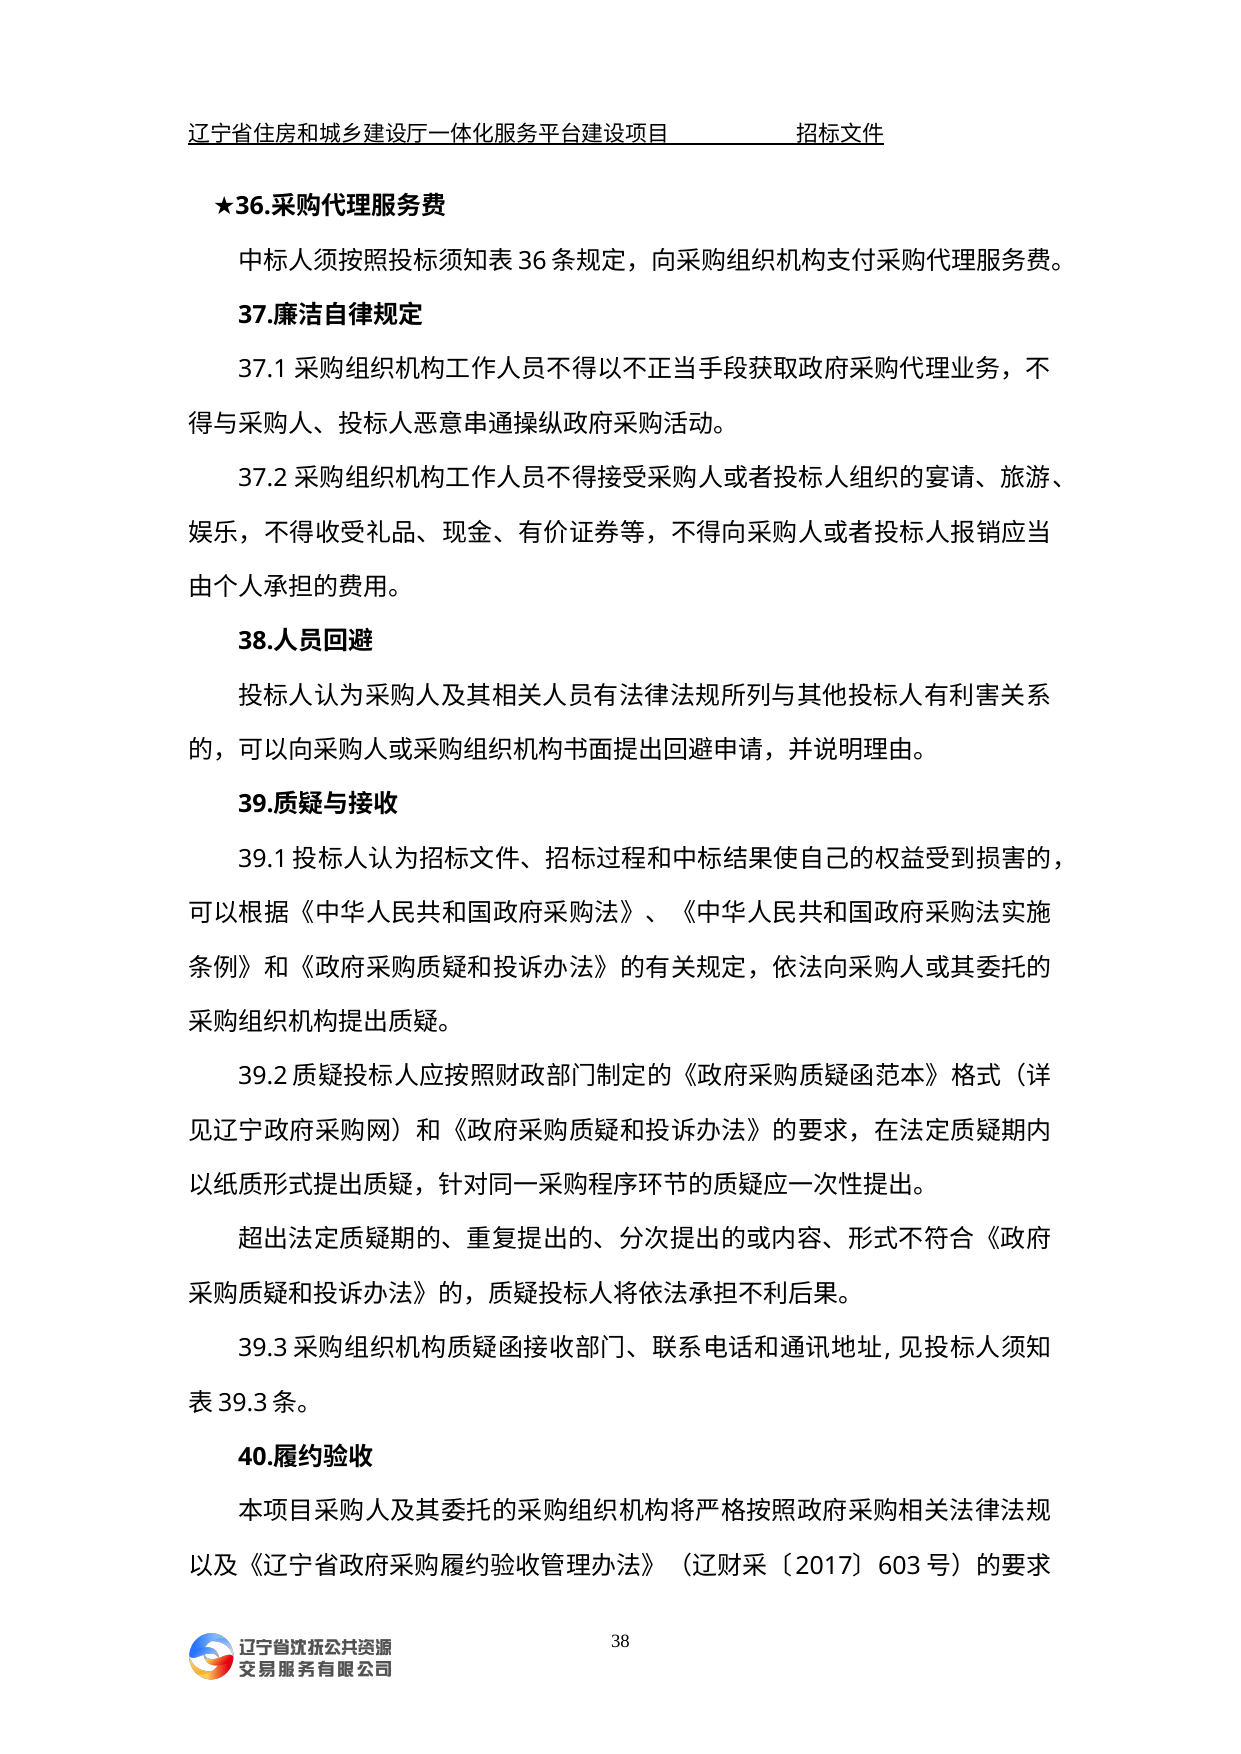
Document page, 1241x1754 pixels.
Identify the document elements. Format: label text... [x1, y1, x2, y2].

text 中标人须按照投标须知表36条规定，向采购组织机构支付采购代理服务费。 [188, 240, 1052, 276]
text 37.2 采购组织机构工作人员不得接受采购人或者投标人组织的宴请、旅游、娱乐，不得收受礼品、现金、有价证券等，不得向采购人或者投标人报销应当由个人承担的费用。 [188, 458, 1052, 603]
picture [187, 1631, 398, 1681]
text 38.人员回避 [188, 621, 1052, 657]
text 超出法定质疑期的、重复提出的、分次提出的或内容、形式不符合《政府采购质疑和投诉办法》的，质疑投标人将依法承担不利后果。 [188, 1219, 1052, 1309]
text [188, 1491, 1052, 1581]
text 投标人认为采购人及其相关人员有法律法规所列与其他投标人有利害关系的，可以向采购人或采购组织机构书面提出回避申请，并说明理由。 [188, 675, 1052, 766]
text 39.3采购组织机构质疑函接收部门、联系电话和通讯地址, 见投标人须知表39.3条。 [188, 1328, 1052, 1418]
text 39.质疑与接收 [188, 784, 1052, 820]
text 39.2质疑投标人应按照财政部门制定的《政府采购质疑函范本》格式（详见辽宁政府采购网）和《政府采购质疑和投诉办法》的要求，在法定质疑期内以纸质形式提出质疑，针对同一采购程序环节的质疑应一次性提出。 [188, 1056, 1052, 1201]
text ★36.采购代理服务费 [188, 186, 1052, 222]
text 37.1 采购组织机构工作人员不得以不正当手段获取政府采购代理业务，不得与采购人、投标人恶意串通操纵政府采购活动。 [188, 349, 1052, 439]
text 37.廉洁自律规定 [188, 294, 1052, 331]
text 39.1投标人认为招标文件、招标过程和中标结果使自己的权益受到损害的，可以根据《中华人民共和国政府采购法》、《中华人民共和国政府采购法实施条例》和《政府采购质疑和投诉办法》的有关规定，依法向采购人或其委托的采购组织机构提出质疑。 [188, 838, 1052, 1038]
text 40.履约验收 [188, 1436, 1052, 1473]
